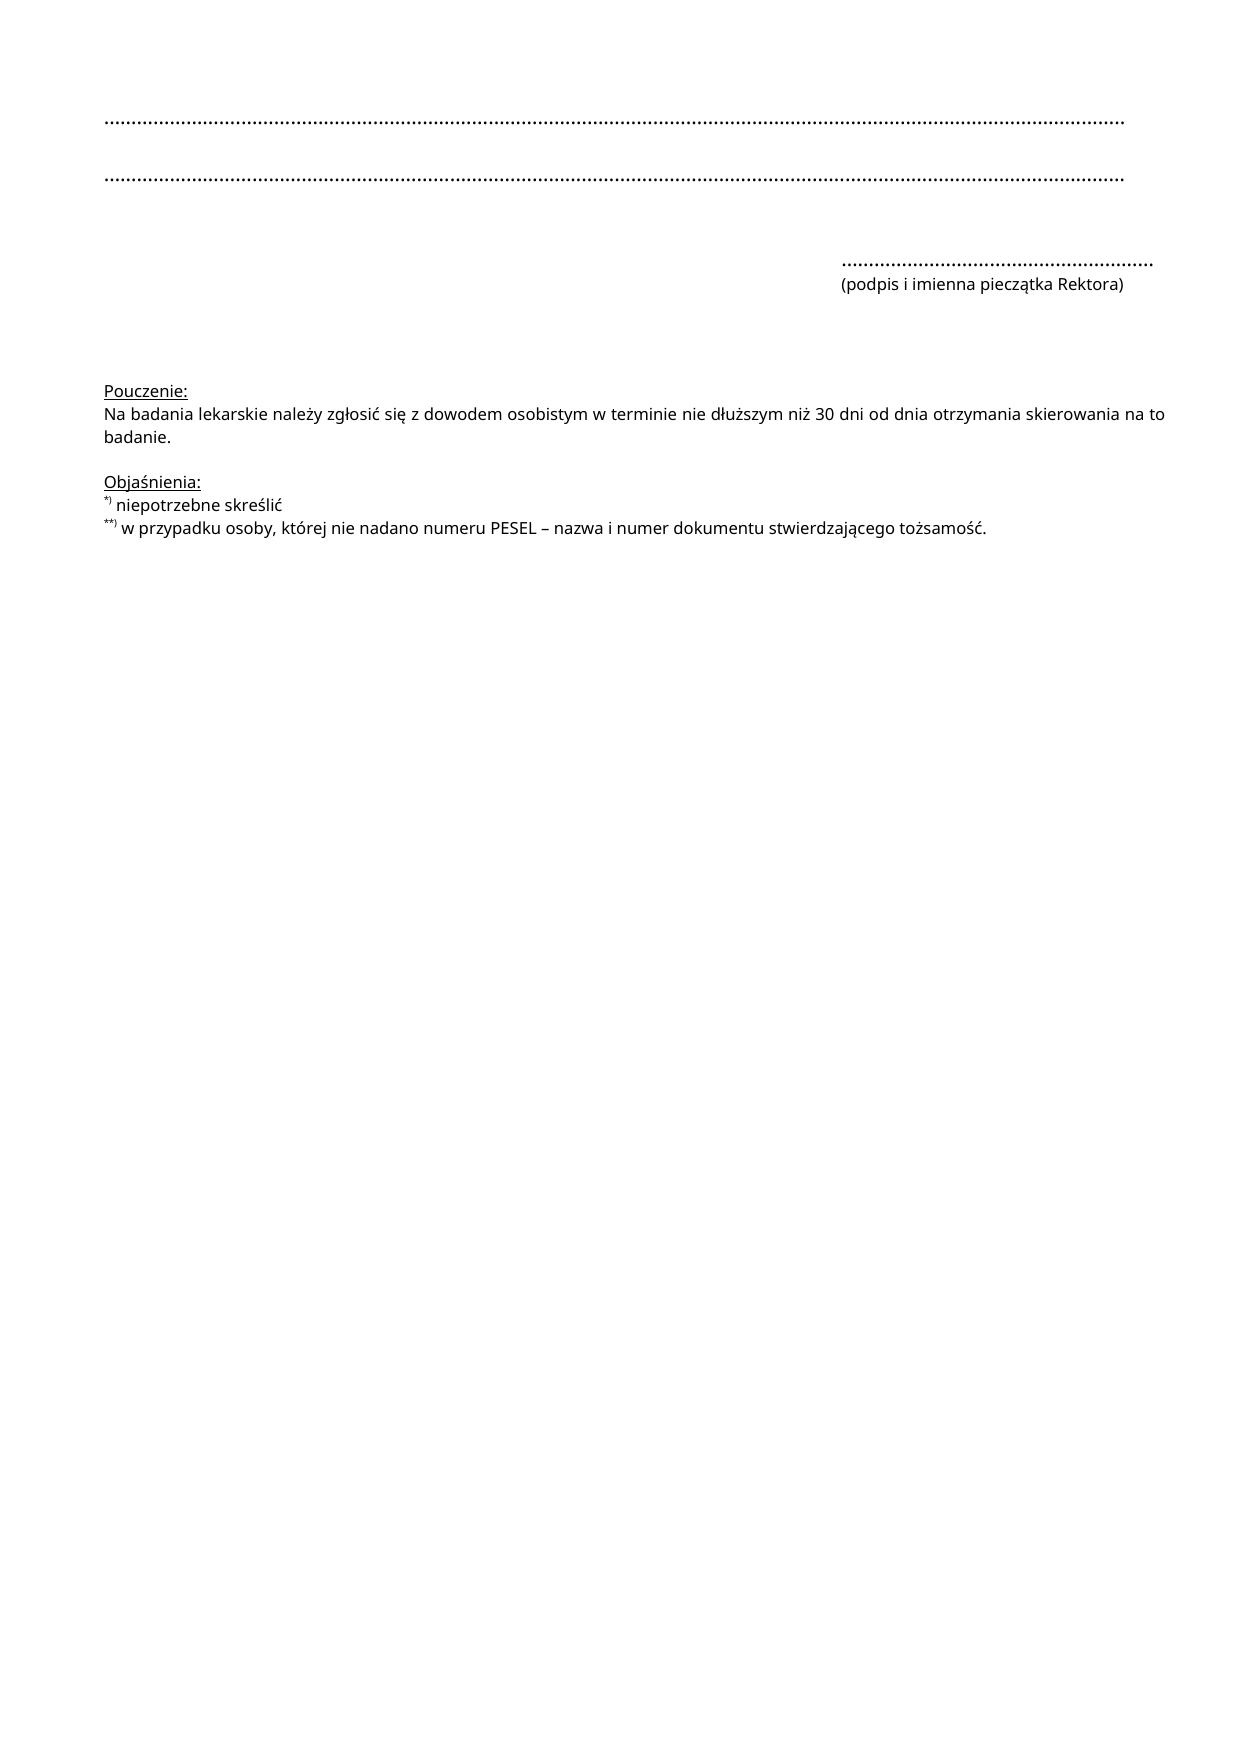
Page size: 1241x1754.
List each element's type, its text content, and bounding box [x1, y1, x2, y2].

list Objaśnienia: [103, 471, 1167, 493]
list (podpis i imienna pieczątka Rektora) [103, 272, 1167, 295]
list Pouczenie: [103, 380, 1167, 403]
list …………………….…………………………………………………………………………………………………………………………………………….. [103, 102, 1167, 131]
list **) w przypadku osoby, której nie nadano numeru PESEL – nazwa i numer dokumentu stwierdzającego tożsamość. [103, 516, 1167, 539]
list Na badania lekarskie należy zgłosić się z dowodem osobistym w terminie nie dłuższym niż 30 dni od dnia otrzymania skierowania na to badanie. [103, 403, 1167, 448]
list …………………………………………………………………………………………………………………………………………………………………… [103, 159, 1167, 188]
list ………………………………………………… [841, 216, 1167, 272]
list *) niepotrzebne skreślić [103, 493, 1167, 516]
